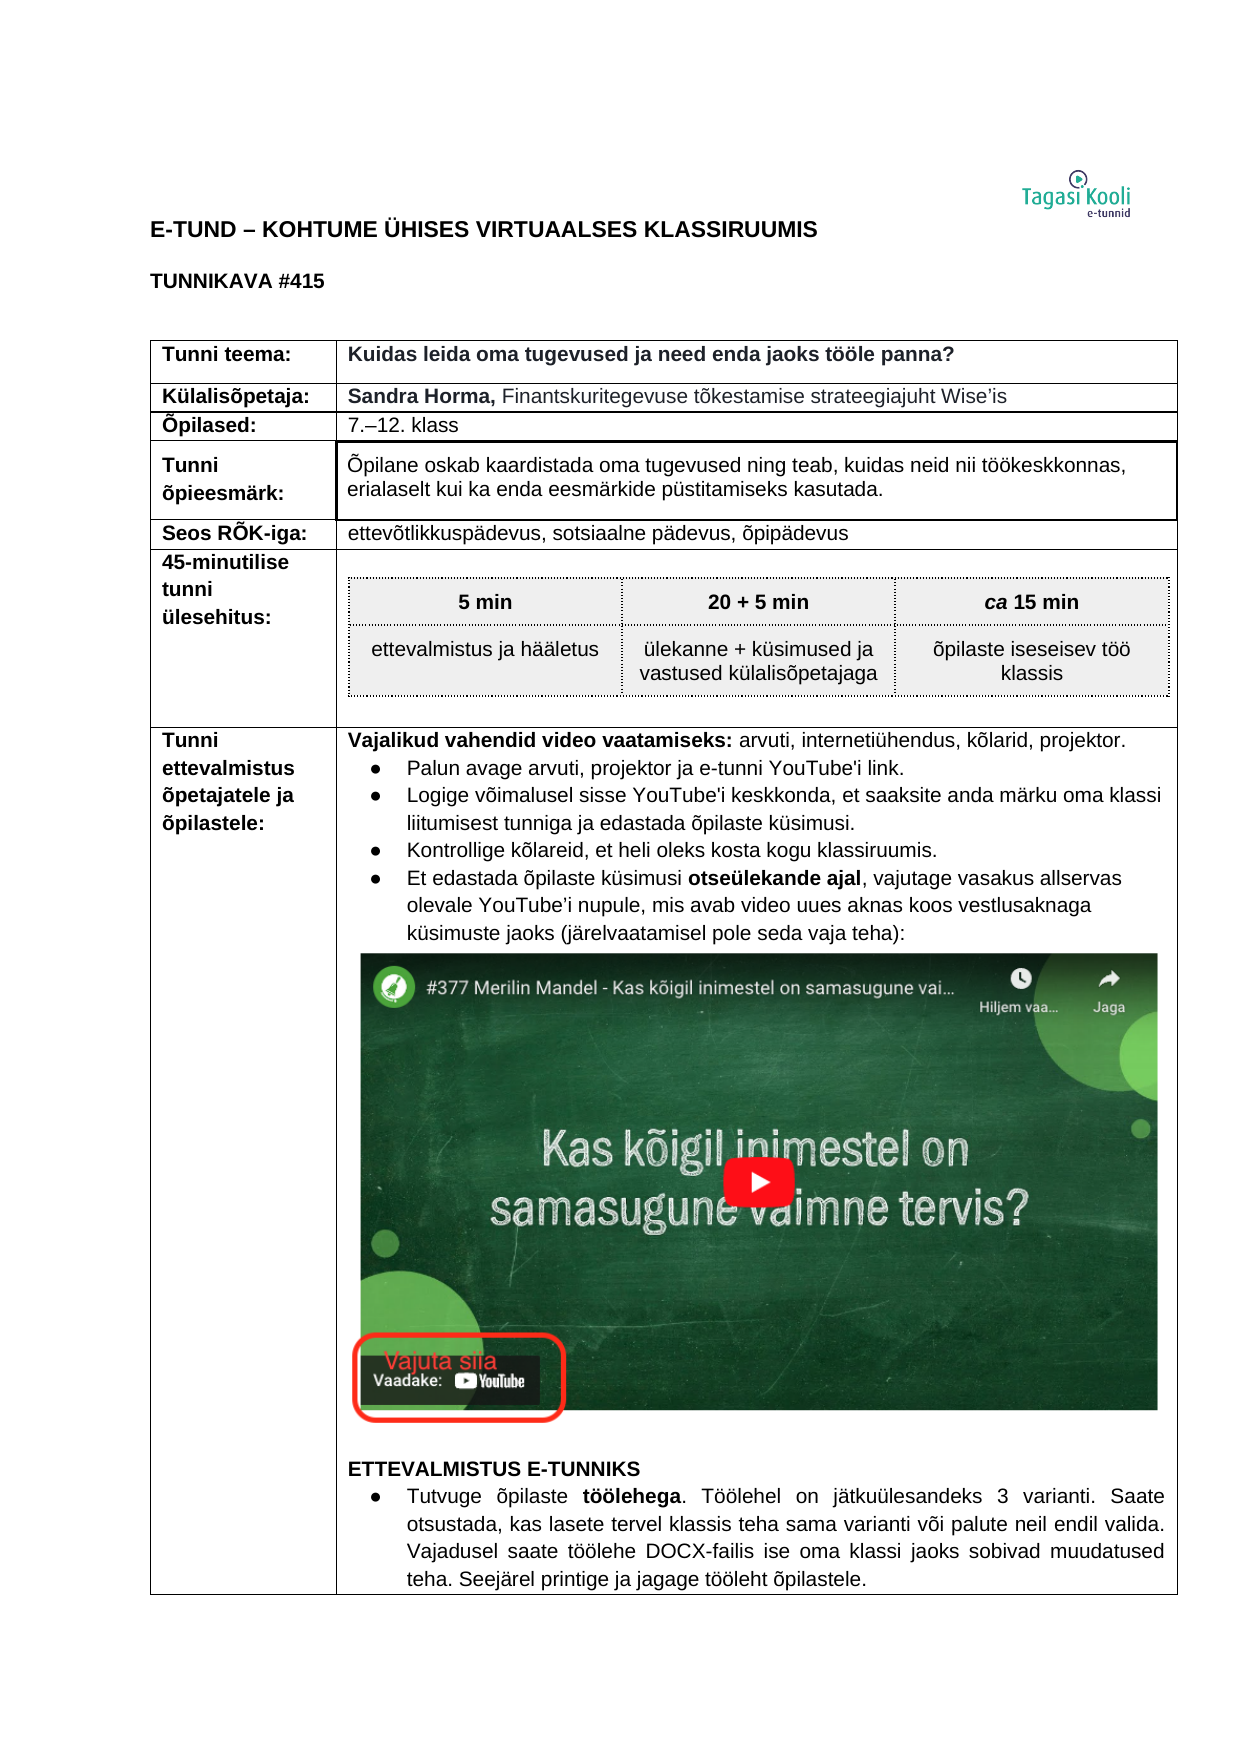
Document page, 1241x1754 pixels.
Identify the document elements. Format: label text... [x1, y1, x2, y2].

table_cell Õpilane oskab kaardistada oma tugevused ning teab, kuidas neid nii töökeskkonnas, erialaselt kui ka enda eesmärkide püstitamiseks kasutada. [338, 443, 1176, 518]
table_cell 45-minutilise tunni ülesehitus: [151, 550, 336, 727]
table_cell [337, 550, 1177, 727]
table_cell Sandra Horma, Finantskuritegevuse tõkestamise strateegiajuht Wise’is [337, 384, 1177, 411]
picture [347, 948, 1167, 1426]
table_cell 7.–12. klass [337, 413, 1177, 440]
picture [994, 150, 1158, 238]
table_cell Tunni õpieesmärk: [151, 441, 335, 518]
table_header Tunni teema: [151, 341, 336, 383]
table_cell Tunni ettevalmistus õpetajatele ja õpilastele: [151, 728, 336, 1594]
text E-TUND – KOHTUME ÜHISES VIRTUAALSES KLASSIRUUMIS [150, 150, 1183, 242]
table_cell Seos RÕK-iga: [151, 520, 336, 548]
table_header Kuidas leida oma tugevused ja need enda jaoks tööle panna? [337, 341, 1177, 383]
table_cell Külalisõpetaja: [151, 384, 336, 411]
text TUNNIKAVA #415 [150, 268, 1090, 292]
table_cell Õpilased: [151, 413, 336, 440]
table_cell Vajalikud vahendid video vaatamiseks: arvuti, internetiühendus, kõlarid, projektor. Palun avage arvuti, projektor ja e-tunni YouTube'i link. Logige võimalusel sisse YouTube'i keskkonda, et saaksite anda märku oma klassi liitumisest tunniga ja edastada õpilaste küsimusi. Kontrollige kõlareid, et heli oleks kosta kogu klassiruumis. Et edastada õpilaste küsimusi otseülekande ajal, vajutage vasakus allservas olevale YouTube’i nupule, mis avab video uues aknas koos vestlusaknaga küsimuste jaoks (järelvaatamisel pole seda vaja teha): ETTEVALMISTUS E-TUNNIKS Tutvuge õpilaste töölehega. Töölehel on jätkuülesandeks 3 varianti. Saate otsustada, kas lasete tervel klassis teha sama varianti või palute neil endil valida. Vajadusel saate töölehe DOCX-failis ise oma klassi jaoks sobivad muudatused teha. Seejärel printige ja jagage tööleht õpilastele. [337, 728, 1177, 1594]
table_cell ettevõtlikkuspädevus, sotsiaalne pädevus, õpipädevus [337, 521, 1177, 548]
